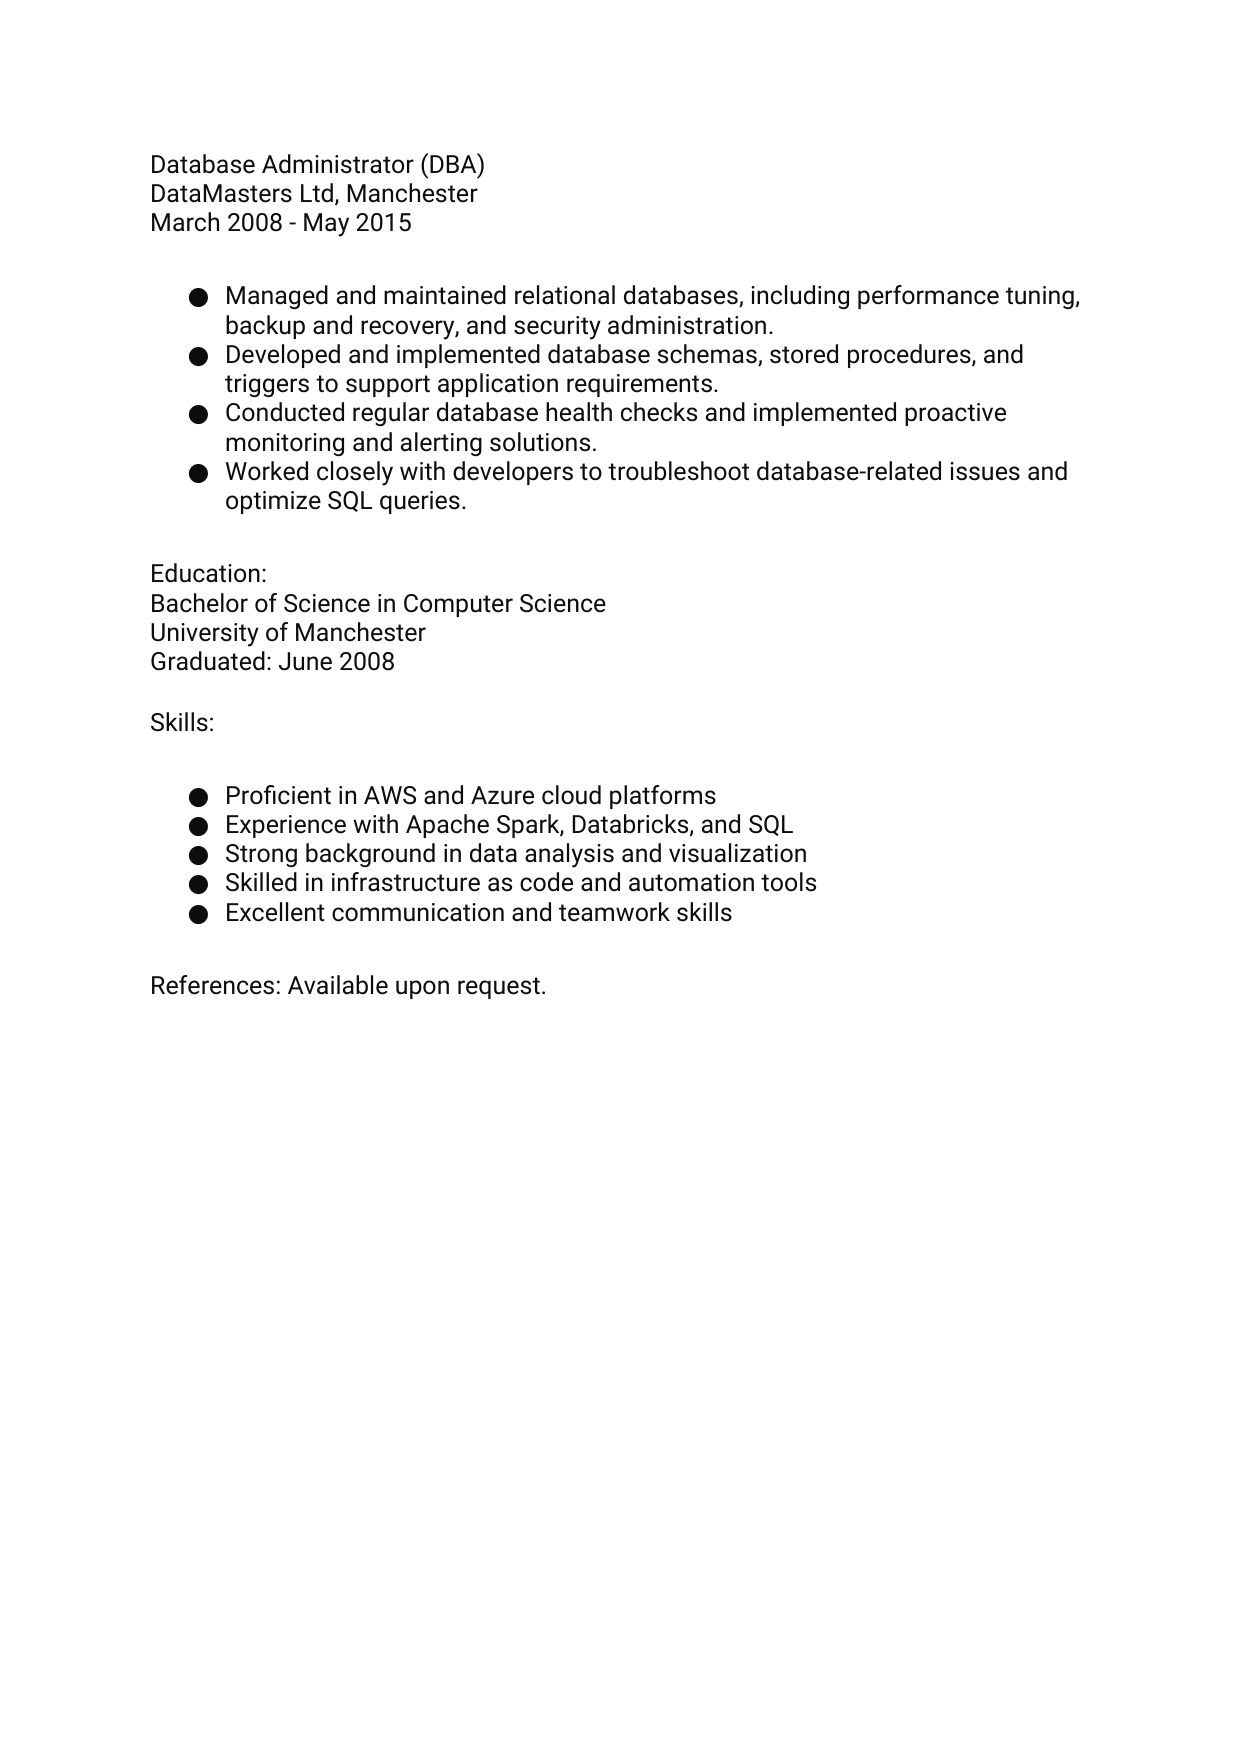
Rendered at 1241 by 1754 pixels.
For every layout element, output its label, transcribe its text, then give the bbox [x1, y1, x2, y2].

list Developed and implemented database schemas, stored procedures, and triggers to support application requirements. [187, 340, 1090, 399]
list Experience with Apache Spark, Databricks, and SQL [187, 810, 1090, 839]
text Skills: [150, 708, 1090, 737]
list Conducted regular database health checks and implemented proactive monitoring and alerting solutions. [187, 399, 1090, 457]
text Education: Bachelor of Science in Computer Science University of Manchester Graduated: June 2008 [150, 559, 1090, 677]
list Skilled in infrastructure as code and automation tools [187, 869, 1090, 898]
list Managed and maintained relational databases, including performance tuning, backup and recovery, and security administration. [187, 282, 1090, 340]
list Worked closely with developers to troubleshoot database-related issues and optimize SQL queries. [187, 457, 1090, 516]
list Proficient in AWS and Azure cloud platforms [187, 781, 1090, 810]
list Excellent communication and teamwork skills [187, 898, 1090, 927]
list Strong background in data analysis and visualization [187, 839, 1090, 869]
text References: Available upon request. [150, 971, 1090, 1000]
text Database Administrator (DBA) DataMasters Ltd, Manchester March 2008 - May 2015 [150, 150, 1090, 238]
